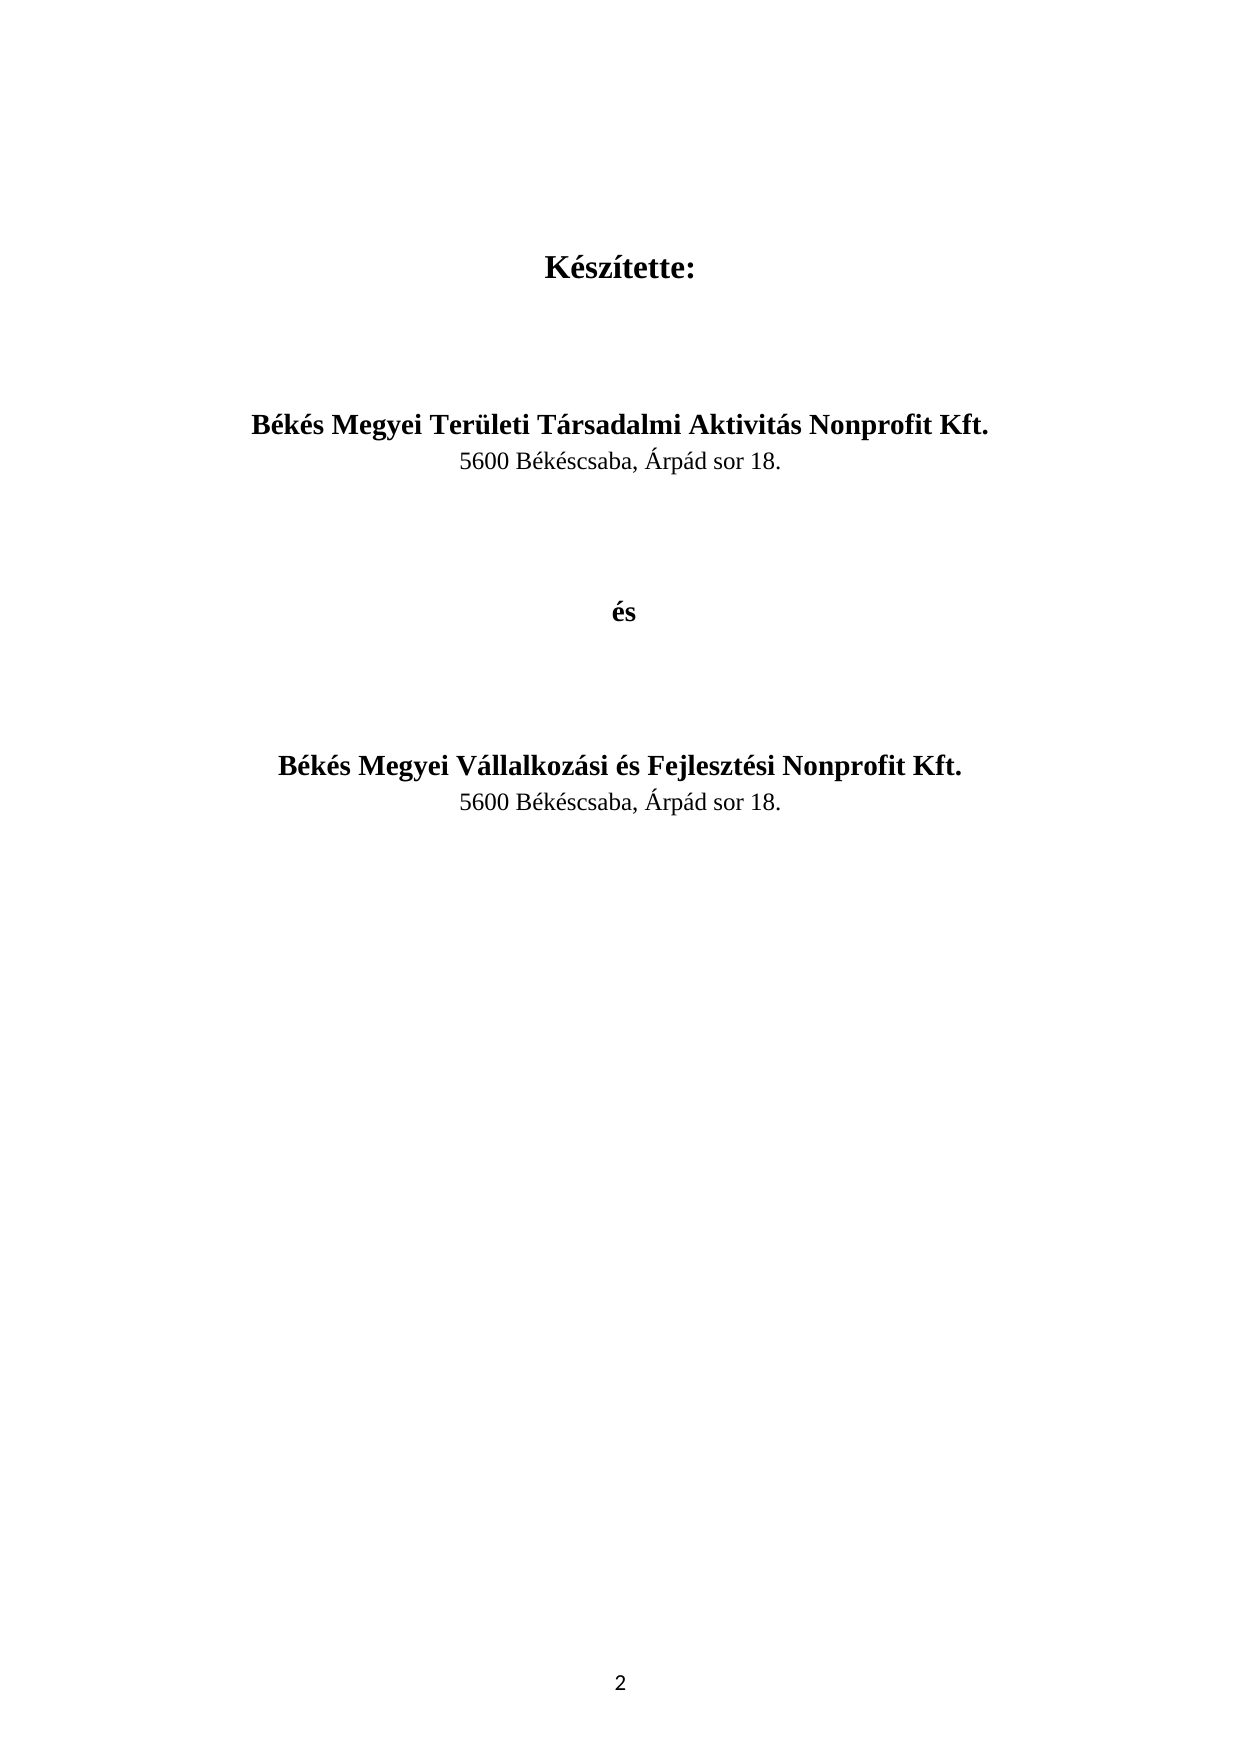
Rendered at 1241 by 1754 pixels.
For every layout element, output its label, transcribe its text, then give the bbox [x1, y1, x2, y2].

text Békés Megyei Vállalkozási és Fejlesztési Nonprofit Kft. [148, 748, 1093, 782]
text 5600 Békéscsaba, Árpád sor 18. [148, 787, 1093, 816]
text Békés Megyei Területi Társadalmi Aktivitás Nonprofit Kft. [148, 407, 1093, 441]
text és [148, 594, 1093, 628]
text Készítette: [148, 247, 1093, 286]
text 5600 Békéscsaba, Árpád sor 18. [148, 446, 1093, 474]
